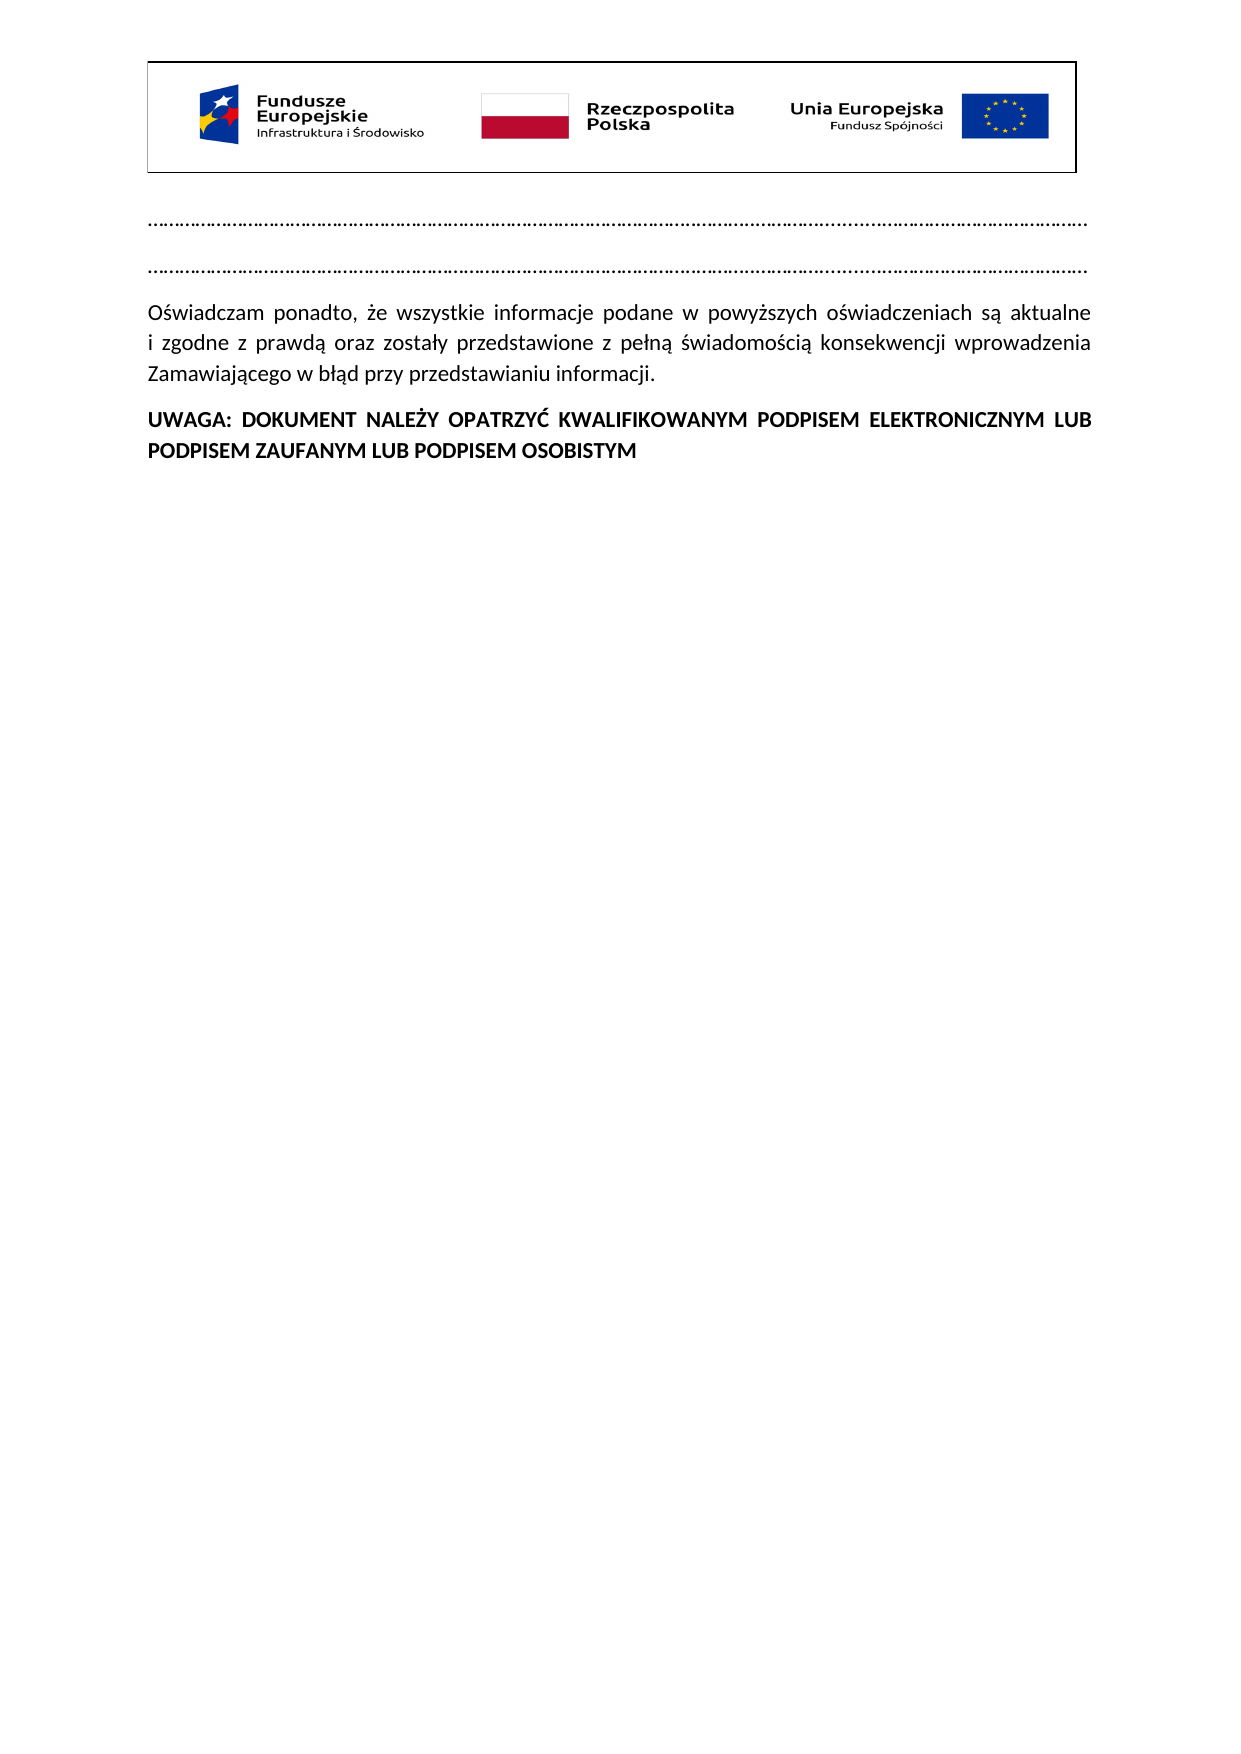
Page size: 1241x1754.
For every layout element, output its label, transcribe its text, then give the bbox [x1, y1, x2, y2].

text UWAGA: DOKUMENT NALEŻY OPATRZYĆ KWALIFIKOWANYM PODPISEM ELEKTRONICZNYM LUB PODPISEM ZAUFANYM LUB PODPISEM OSOBISTYM [148, 406, 1093, 464]
text …………………………………………………………………………………………..………..…………...........………………………………… [148, 204, 1093, 233]
text Oświadczam ponadto, że wszystkie informacje podane w powyższych oświadczeniach są aktualne i zgodne z prawdą oraz zostały przedstawione z pełną świadomością konsekwencji wprowadzenia Zamawiającego w błąd przy przedstawianiu informacji. [148, 298, 1093, 387]
text …………………………………………………………………………………………..………..…………...........………………………………… [148, 251, 1093, 279]
